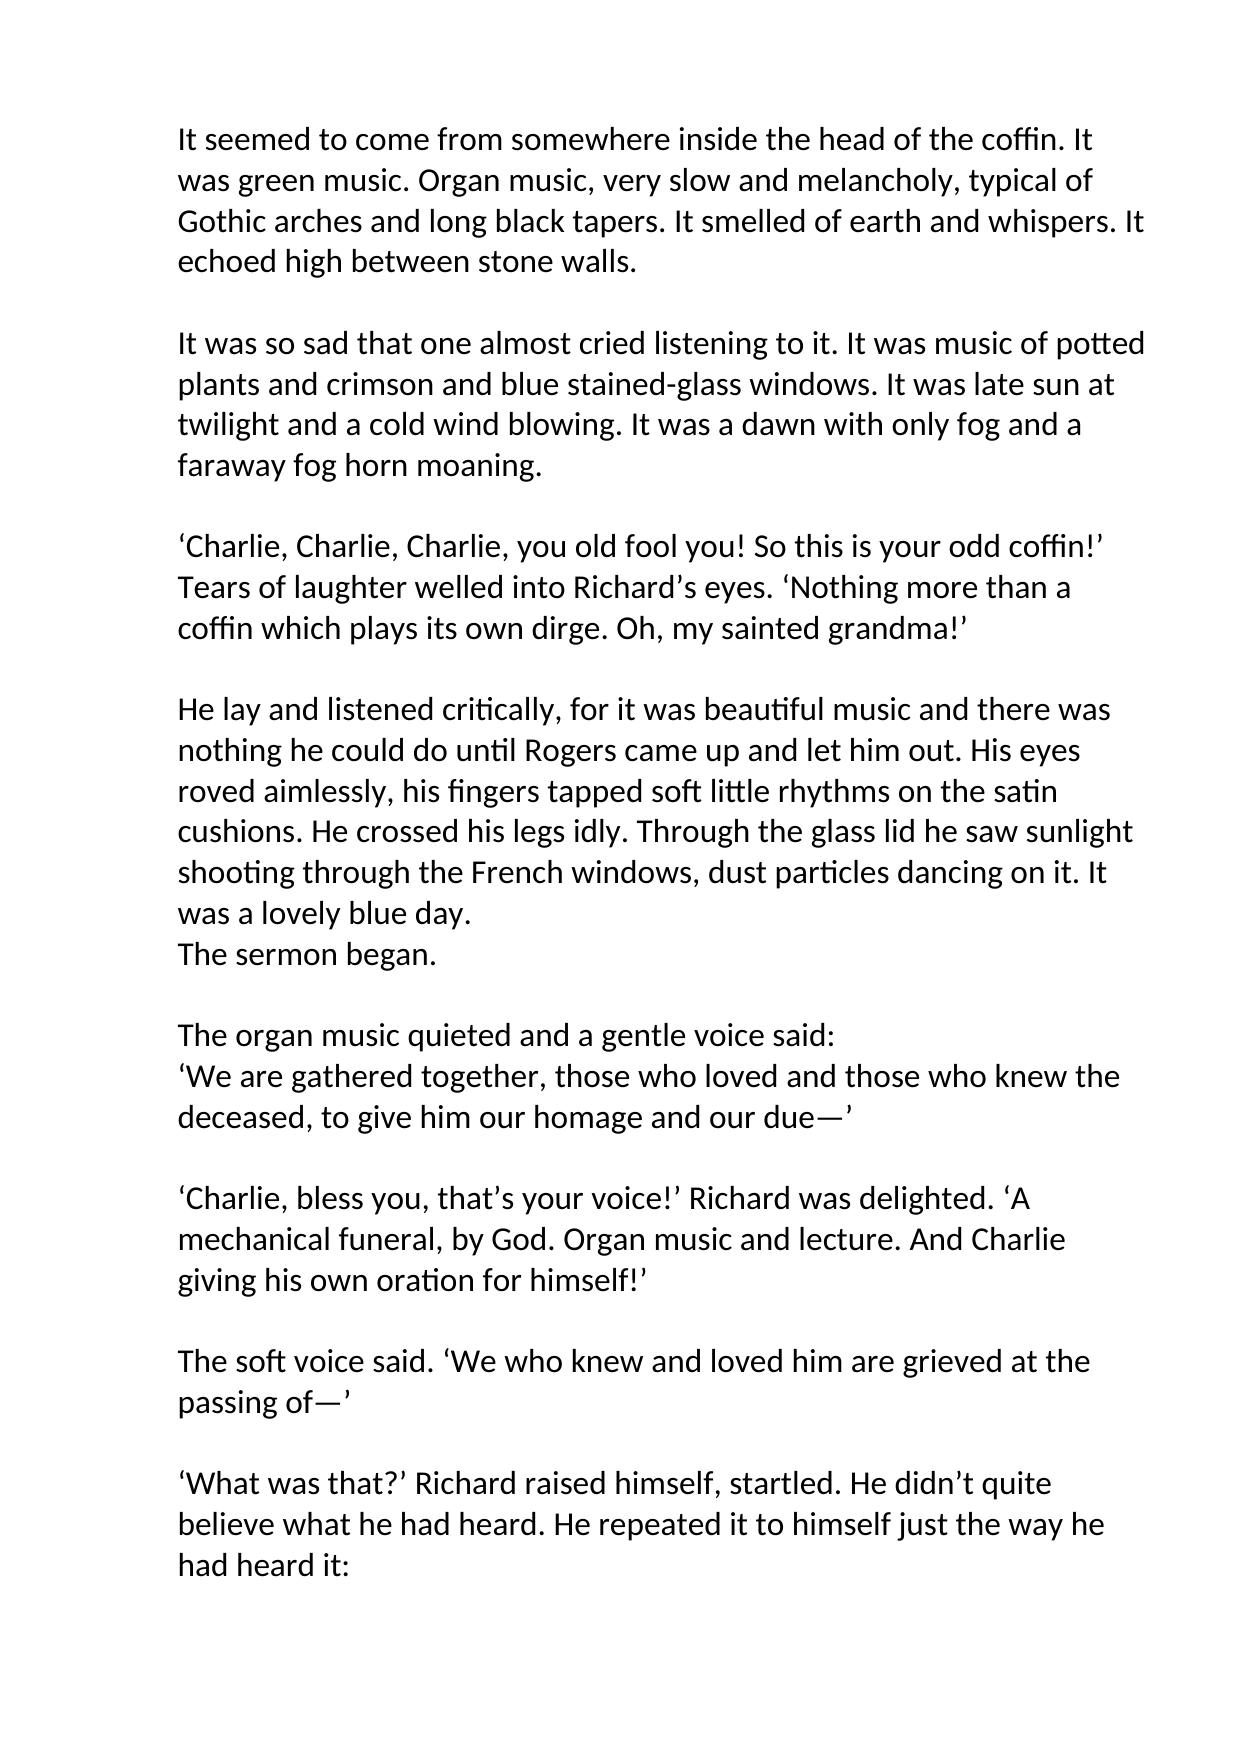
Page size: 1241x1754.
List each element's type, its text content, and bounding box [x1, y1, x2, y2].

text It seemed to come from somewhere inside the head of the coffin. It was green music. Organ music, very slow and melancholy, typical of Gothic arches and long black tapers. It smelled of earth and whispers. It echoed high between stone walls. [177, 118, 1152, 281]
text ‘Charlie, bless you, that’s your voice!’ Richard was delighted. ‘A mechanical funeral, by God. Organ music and lecture. And Charlie giving his own oration for himself!’ [177, 1177, 1152, 1299]
text The soft voice said. ‘We who knew and loved him are grieved at the passing of—’ [177, 1340, 1152, 1421]
text ‘Charlie, Charlie, Charlie, you old fool you! So this is your odd coffin!’ Tears of laughter welled into Richard’s eyes. ‘Nothing more than a coffin which plays its own dirge. Oh, my sainted grandma!’ [177, 525, 1152, 648]
text ‘What was that?’ Richard raised himself, startled. He didn’t quite believe what he had heard. He repeated it to himself just the way he had heard it: [177, 1462, 1152, 1584]
text It was so sad that one almost cried listening to it. It was music of potted plants and crimson and blue stained-glass windows. It was late sun at twilight and a cold wind blowing. It was a dawn with only fog and a faraway fog horn moaning. [177, 322, 1152, 485]
text ‘We are gathered together, those who loved and those who knew the deceased, to give him our homage and our due—’ [177, 1055, 1152, 1136]
text He lay and listened critically, for it was beautiful music and there was nothing he could do until Rogers came up and let him out. His eyes roved aimlessly, his fingers tapped soft little rhythms on the satin cushions. He crossed his legs idly. Through the glass lid he saw sunlight shooting through the French windows, dust particles dancing on it. It was a lovely blue day. [177, 688, 1152, 933]
text The sermon began. [177, 933, 1152, 973]
text The organ music quieted and a gentle voice said: [177, 1014, 1152, 1055]
